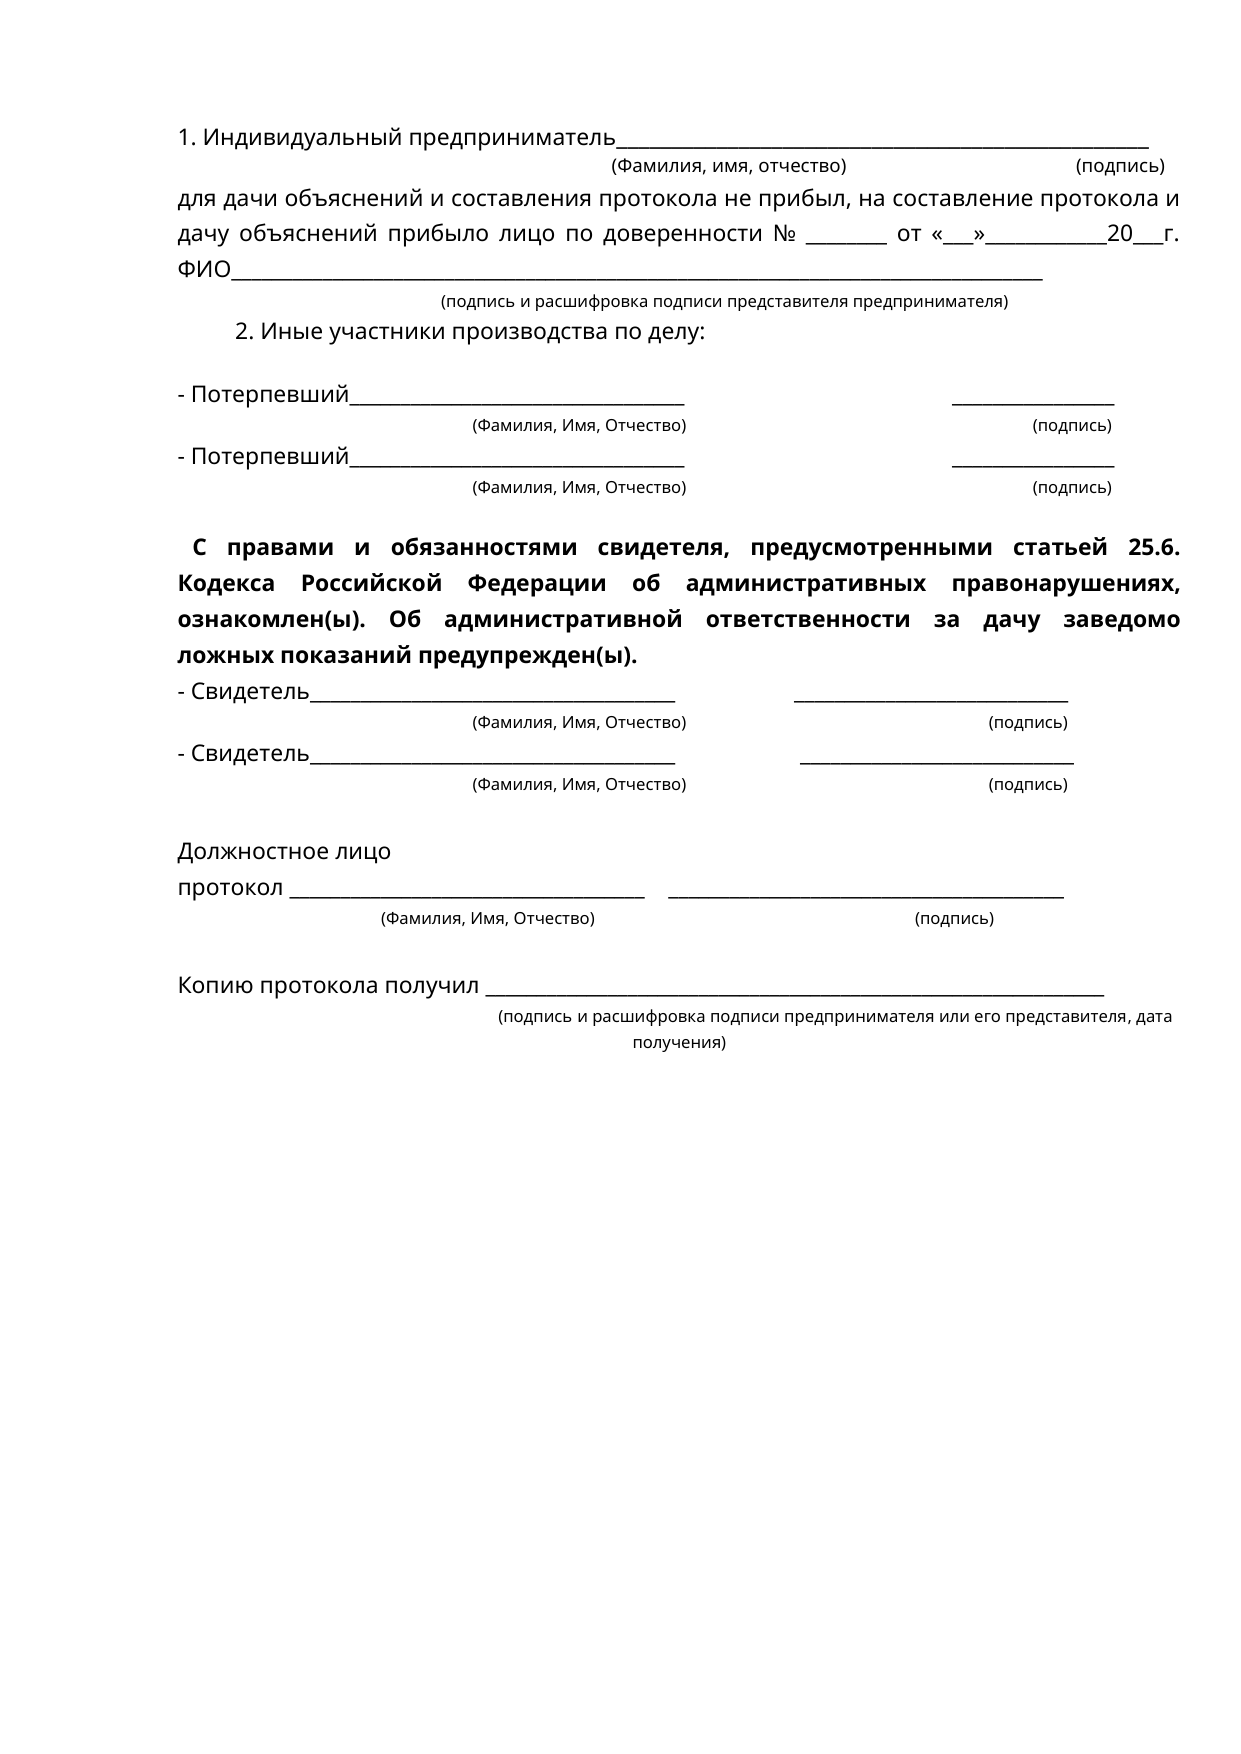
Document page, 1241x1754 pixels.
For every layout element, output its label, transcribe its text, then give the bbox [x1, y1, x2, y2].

text (подпись и расшифровка подписи представителя предпринимателя) [177, 289, 1181, 312]
text (Фамилия, Имя, Отчество) (подпись) [398, 711, 1181, 733]
text - Потерпевший_________________________________ ________________ [177, 378, 1181, 409]
text С правами и обязанностями свидетеля, предусмотренными статьей 25.6. Кодекса Российской Федерации об административных правонарушениях, ознакомлен(ы). Об административной ответственности за дачу заведомо ложных показаний предупрежден(ы). [177, 531, 1181, 670]
text Копию протокола получил _____________________________________________________________ [177, 968, 1181, 1000]
text (Фамилия, Имя, Отчество) (подпись) [398, 476, 1181, 498]
text (Фамилия, Имя, Отчество) (подпись) [177, 907, 1181, 929]
text - Свидетель____________________________________ ___________________________ [177, 675, 1181, 706]
text - Свидетель____________________________________ ___________________________ [177, 737, 1181, 768]
text (Фамилия, имя, отчество) (подпись) [177, 152, 1181, 178]
list 2. Иные участники производства по делу: [177, 315, 1181, 347]
text для дачи объяснений и составления протокола не прибыл, на составление протокола и дачу объяснений прибыло лицо по доверенности № ________ от «___»____________20___г. ФИО________________________________________________________________________________ [177, 181, 1181, 284]
text Должностное лицо [177, 835, 1181, 866]
list 1. Индивидуальный предприниматель________________________________________________ [177, 118, 1181, 152]
text (Фамилия, Имя, Отчество) (подпись) [398, 414, 1181, 436]
text (Фамилия, Имя, Отчество) (подпись) [398, 773, 1181, 795]
text (подпись и расшифровка подписи предпринимателя или его представителя, дата получения) [177, 1004, 1181, 1053]
text - Потерпевший_________________________________ ________________ [177, 440, 1181, 471]
text протокол ___________________________________ _______________________________________ [177, 871, 1181, 902]
